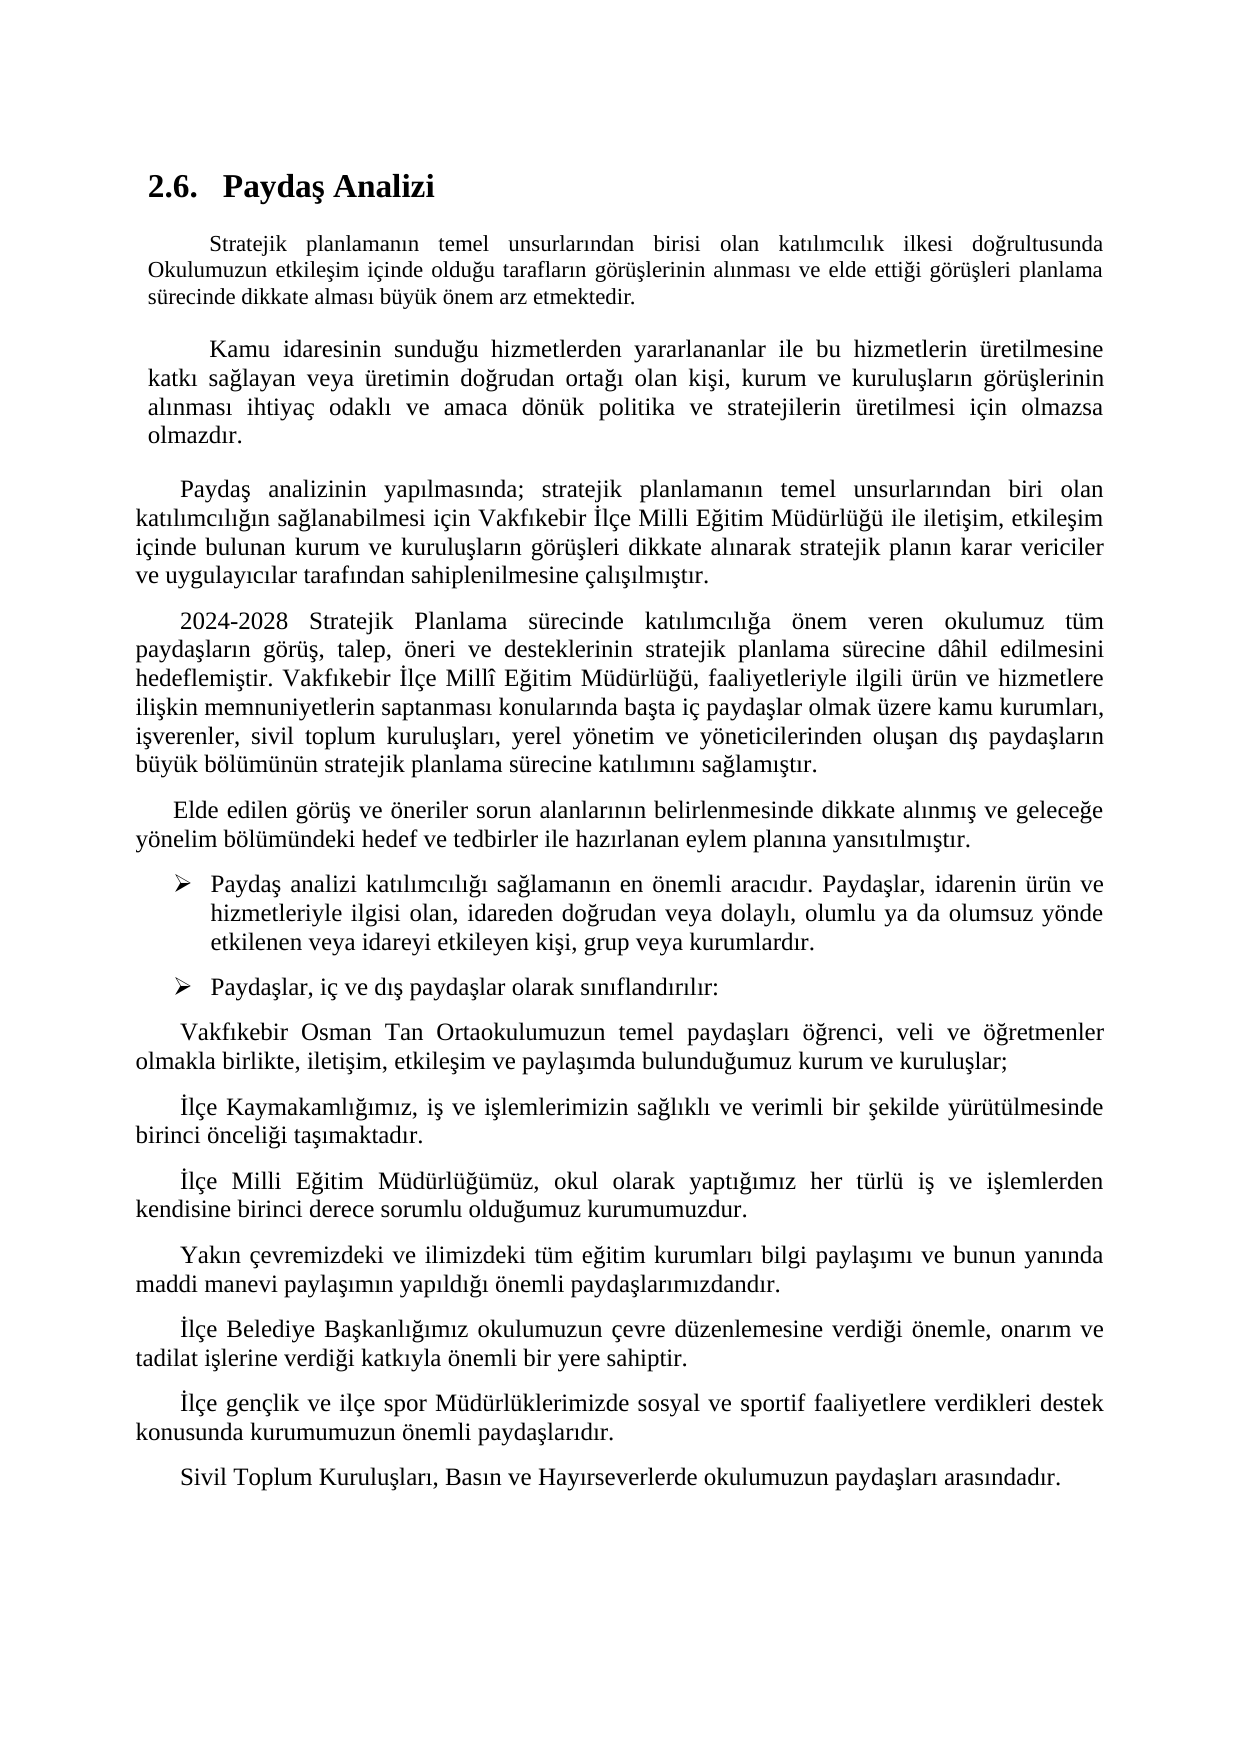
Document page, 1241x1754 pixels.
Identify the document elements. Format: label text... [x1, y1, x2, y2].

text Stratejik planlamanın temel unsurlarından birisi olan katılımcılık ilkesi doğrultusunda Okulumuzun etkileşim içinde olduğu tarafların görüşlerinin alınması ve elde ettiği görüşleri planlama sürecinde dikkate alması büyük önem arz etmektedir. [148, 230, 1105, 309]
text Paydaş analizinin yapılmasında; stratejik planlamanın temel unsurlarından biri olan katılımcılığın sağlanabilmesi için Vakfıkebir İlçe Milli Eğitim Müdürlüğü ile iletişim, etkileşim içinde bulunan kurum ve kuruluşların görüşleri dikkate alınarak stratejik planın karar vericiler ve uygulayıcılar tarafından sahiplenilmesine çalışılmıştır. [135, 474, 1105, 589]
list Paydaş analizi katılımcılığı sağlamanın en önemli aracıdır. Paydaşlar, idarenin ürün ve hizmetleriyle ilgisi olan, idareden doğrudan veya dolaylı, olumlu ya da olumsuz yönde etkilenen veya idareyi etkileyen kişi, grup veya kurumlardır. [173, 869, 1105, 955]
text Kamu idaresinin sunduğu hizmetlerden yararlananlar ile bu hizmetlerin üretilmesine katkı sağlayan veya üretimin doğrudan ortağı olan kişi, kurum ve kuruluşların görüşlerinin alınması ihtiyaç odaklı ve amaca dönük politika ve stratejilerin üretilmesi için olmazsa olmazdır. [148, 334, 1105, 449]
text İlçe gençlik ve ilçe spor Müdürlüklerimizde sosyal ve sportif faaliyetlere verdikleri destek konusunda kurumumuzun önemli paydaşlarıdır. [135, 1388, 1105, 1446]
text Vakfıkebir Osman Tan Ortaokulumuzun temel paydaşları öğrenci, veli ve öğretmenler olmakla birlikte, iletişim, etkileşim ve paylaşımda bulunduğumuz kurum ve kuruluşlar; [135, 1017, 1105, 1075]
text Sivil Toplum Kuruluşları, Basın ve Hayırseverlerde okulumuzun paydaşları arasındadır. [135, 1462, 1105, 1491]
text Elde edilen görüş ve öneriler sorun alanlarının belirlenmesinde dikkate alınmış ve geleceğe yönelim bölümündeki hedef ve tedbirler ile hazırlanan eylem planına yansıtılmıştır. [135, 795, 1105, 852]
text 2024-2028 Stratejik Planlama sürecinde katılımcılığa önem veren okulumuz tüm paydaşların görüş, talep, öneri ve desteklerinin stratejik planlama sürecine dâhil edilmesini hedeflemiştir. Vakfıkebir İlçe Millî Eğitim Müdürlüğü, faaliyetleriyle ilgili ürün ve hizmetlere ilişkin memnuniyetlerin saptanması konularında başta iç paydaşlar olmak üzere kamu kurumları, işverenler, sivil toplum kuruluşları, yerel yönetim ve yöneticilerinden oluşan dış paydaşların büyük bölümünün stratejik planlama sürecine katılımını sağlamıştır. [135, 606, 1105, 778]
list Paydaş Analizi [148, 167, 1105, 205]
list Paydaşlar, iç ve dış paydaşlar olarak sınıflandırılır: [173, 972, 1105, 1001]
text İlçe Kaymakamlığımız, iş ve işlemlerimizin sağlıklı ve verimli bir şekilde yürütülmesinde birinci önceliği taşımaktadır. [135, 1092, 1105, 1149]
text İlçe Milli Eğitim Müdürlüğümüz, okul olarak yaptığımız her türlü iş ve işlemlerden kendisine birinci derece sorumlu olduğumuz kurumumuzdur. [135, 1166, 1105, 1223]
text İlçe Belediye Başkanlığımız okulumuzun çevre düzenlemesine verdiği önemle, onarım ve tadilat işlerine verdiği katkıyla önemli bir yere sahiptir. [135, 1314, 1105, 1372]
text Yakın çevremizdeki ve ilimizdeki tüm eğitim kurumları bilgi paylaşımı ve bunun yanında maddi manevi paylaşımın yapıldığı önemli paydaşlarımızdandır. [135, 1240, 1105, 1297]
